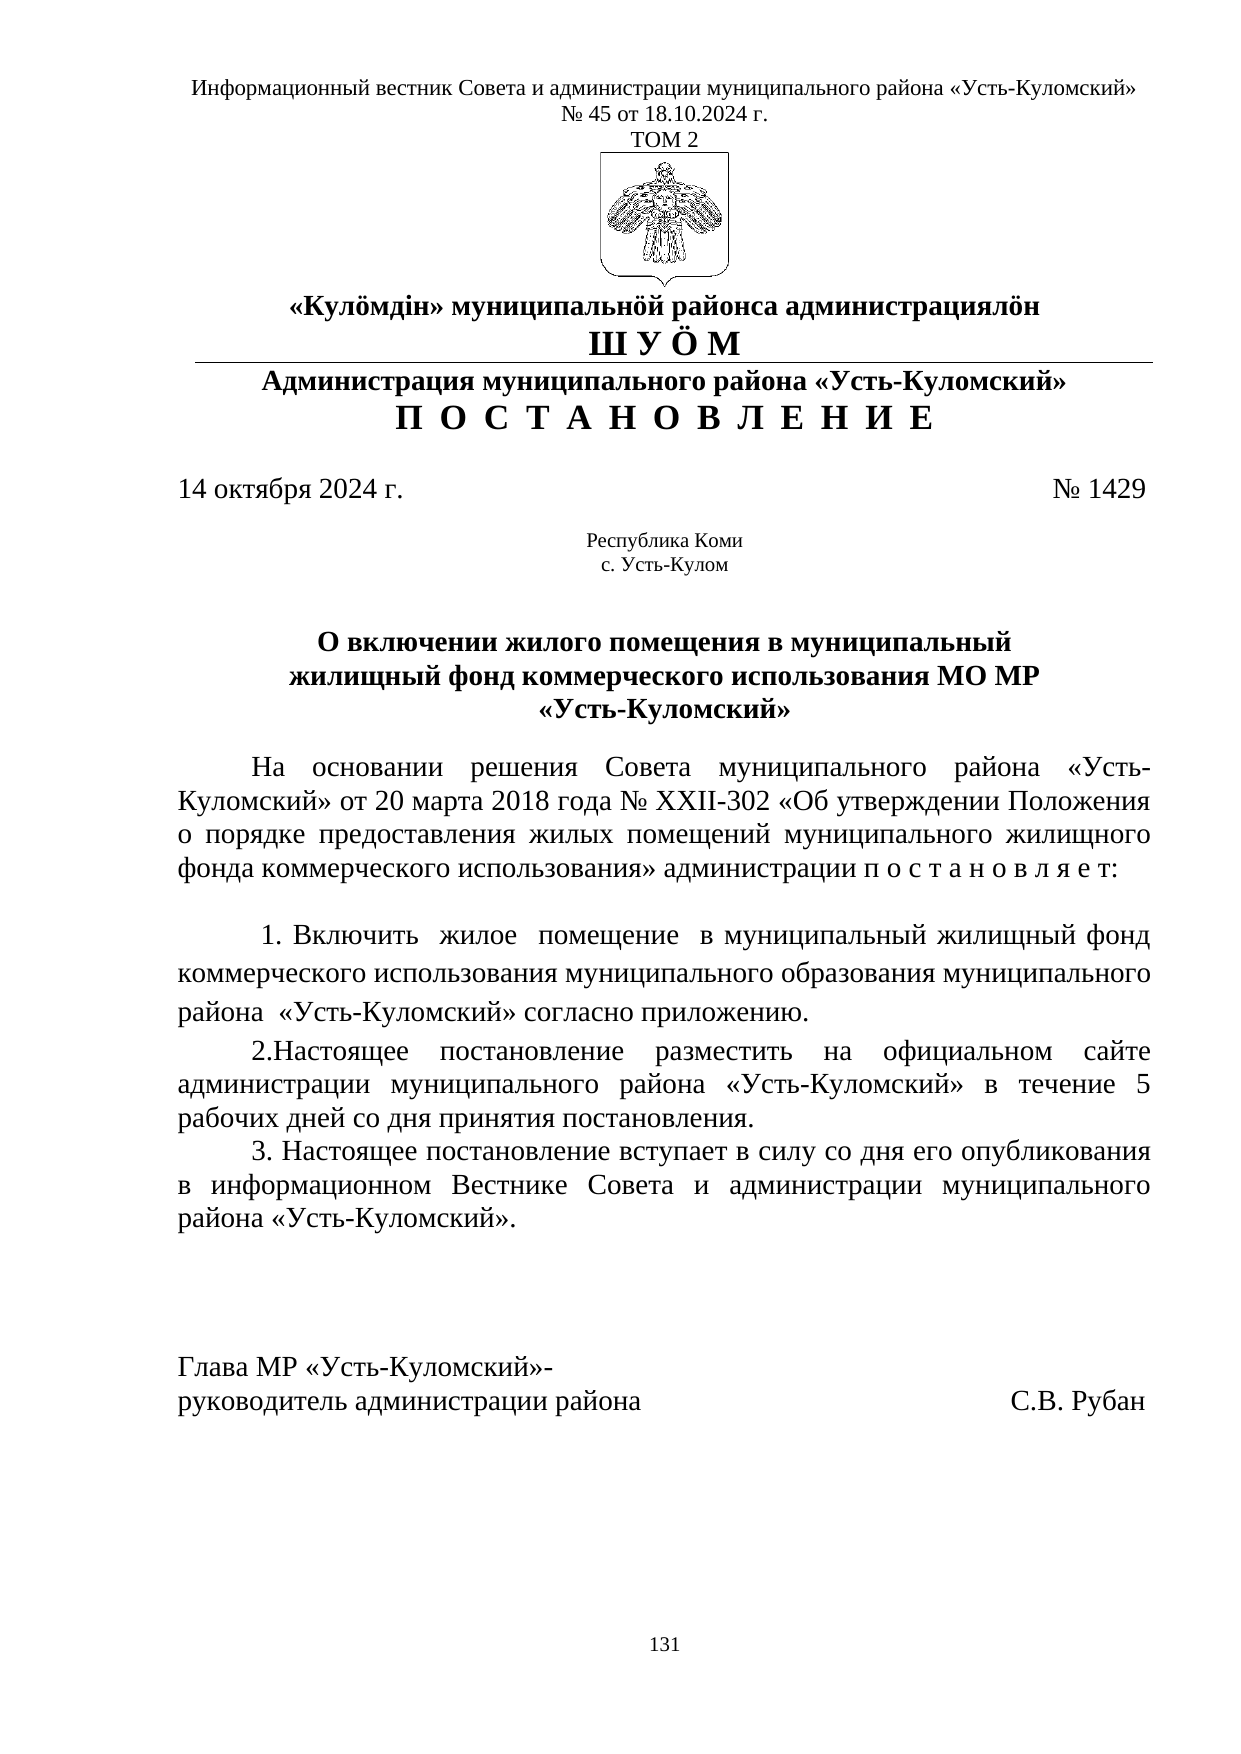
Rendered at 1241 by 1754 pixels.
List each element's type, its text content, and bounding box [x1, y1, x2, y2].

text Администрация муниципального района «Усть-Куломский» [177, 363, 1152, 396]
text «Усть-Куломский» [177, 692, 1152, 725]
text Республика Коми [177, 528, 1152, 552]
text На основании решения Совета муниципального района «Усть-Куломский» от 20 марта 2018 года № XXII-302 «Об утверждении Положения о порядке предоставления жилых помещений муниципального жилищного фонда коммерческого использования» администрации п о с т а н о в л я е т: [177, 749, 1152, 883]
text «Кулöмдiн» муниципальнöй районса администрациялöн [177, 288, 1152, 322]
text Ш У Ö М [177, 322, 1152, 363]
text 1. Включить жилое помещение в муниципальный жилищный фонд коммерческого использования муниципального образования муниципального района «Усть-Куломский» согласно приложению. [177, 917, 1152, 1028]
picture [595, 152, 734, 289]
text О включении жилого помещения в муниципальный [177, 624, 1152, 658]
text с. Усть-Кулом [177, 552, 1152, 576]
text П О С Т А Н О В Л Е Н И Е [177, 396, 1152, 437]
text 14 октября 2024 г. № 1429 [177, 471, 1152, 504]
text руководитель администрации района С.В. Рубан [177, 1383, 1152, 1417]
text жилищный фонд коммерческого использования МО МР [177, 658, 1152, 692]
text 3. Настоящее постановление вступает в силу со дня его опубликования в информационном Вестнике Совета и администрации муниципального района «Усть-Куломский». [177, 1133, 1152, 1234]
text Глава МР «Усть-Куломский»- [177, 1349, 1152, 1383]
text 2.Настоящее постановление разместить на официальном сайте администрации муниципального района «Усть-Куломский» в течение 5 рабочих дней со дня принятия постановления. [177, 1033, 1152, 1133]
